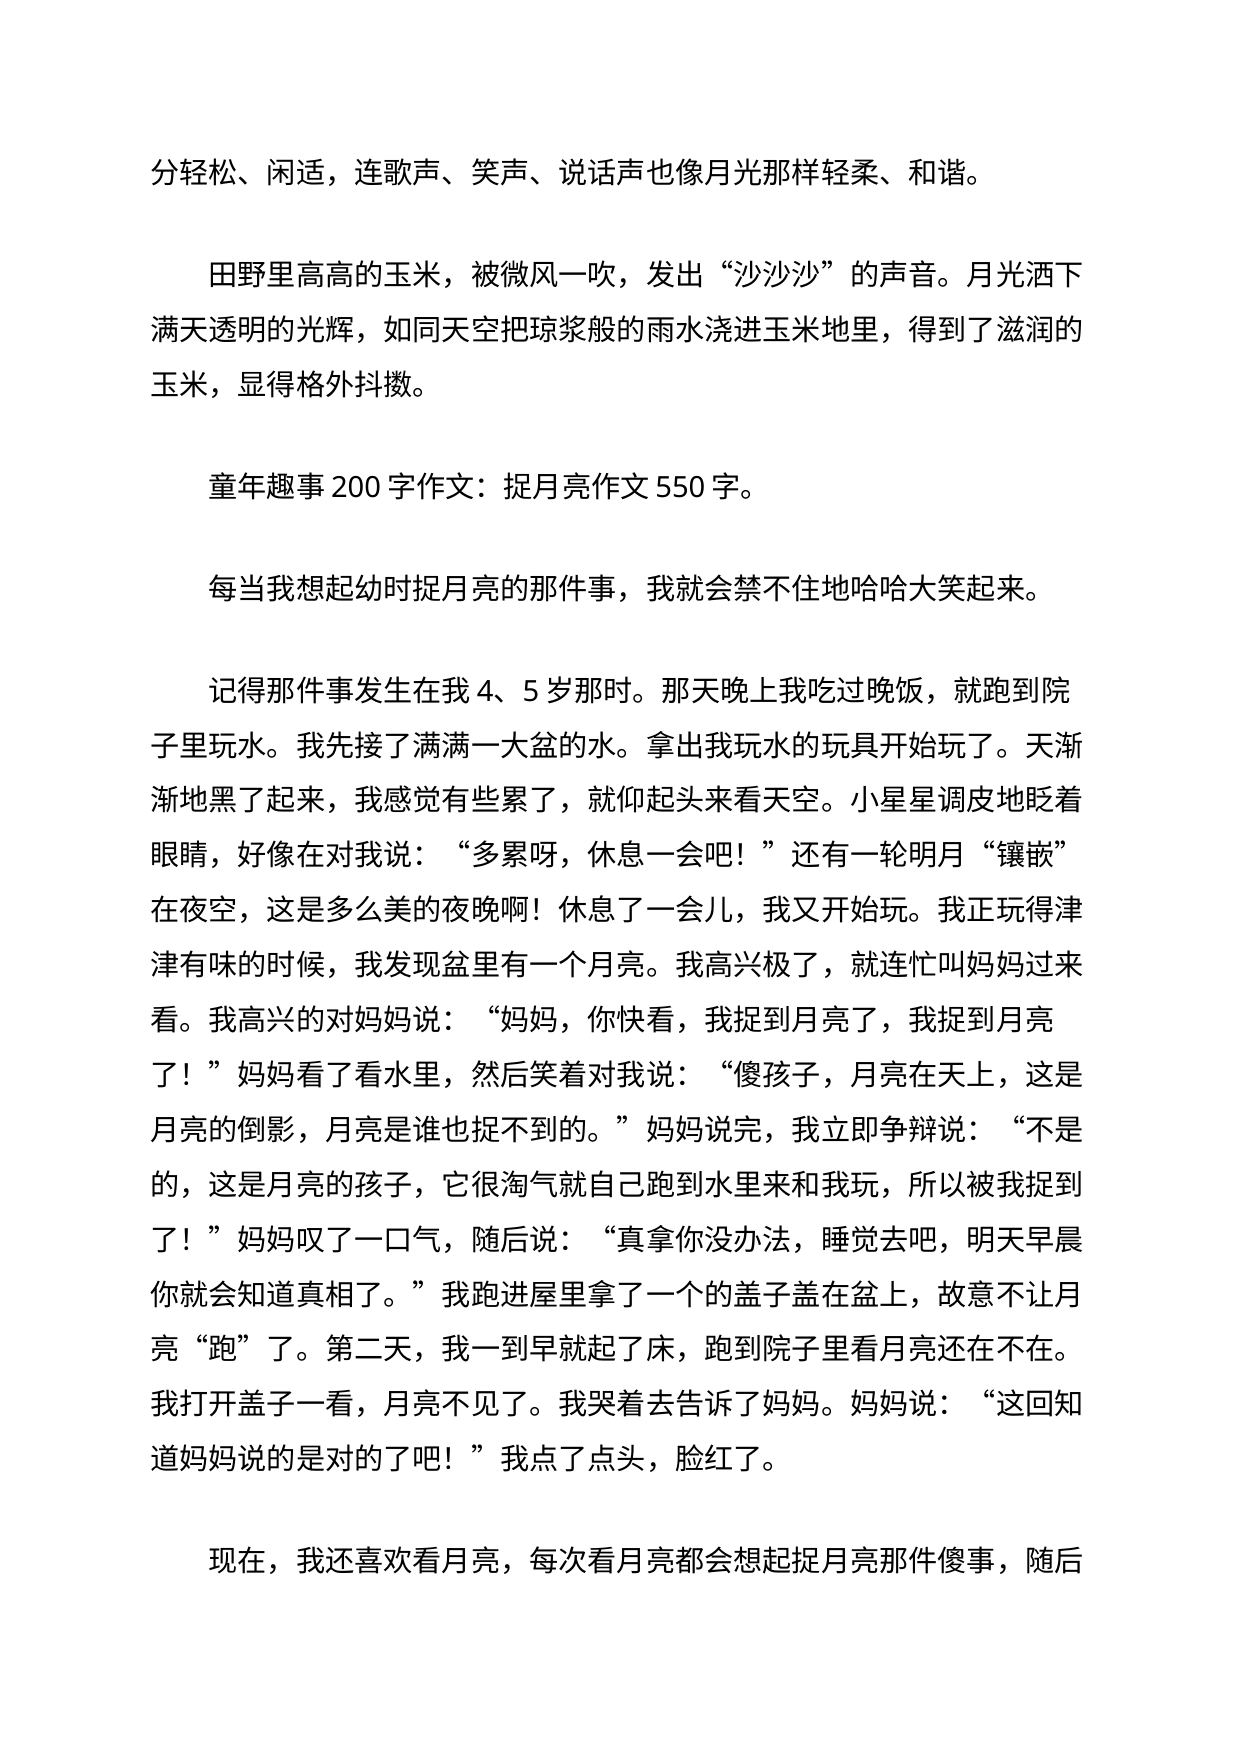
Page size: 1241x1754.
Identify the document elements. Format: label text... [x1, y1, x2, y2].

text 田野里高高的玉米，被微风一吹，发出“沙沙沙”的声音。月光洒下满天透明的光辉，如同天空把琼浆般的雨水浇进玉米地里，得到了滋润的玉米，显得格外抖擞。 [150, 252, 1090, 404]
text 童年趣事200字作文：捉月亮作文550字。 [150, 463, 1090, 506]
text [150, 1537, 1090, 1580]
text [150, 150, 1090, 192]
text 每当我想起幼时捉月亮的那件事，我就会禁不住地哈哈大笑起来。 [150, 565, 1090, 608]
text 记得那件事发生在我4、5岁那时。那天晚上我吃过晚饭，就跑到院子里玩水。我先接了满满一大盆的水。拿出我玩水的玩具开始玩了。天渐渐地黑了起来，我感觉有些累了，就仰起头来看天空。小星星调皮地眨着眼睛，好像在对我说：“多累呀，休息一会吧！”还有一轮明月“镶嵌”在夜空，这是多么美的夜晚啊！休息了一会儿，我又开始玩。我正玩得津津有味的时候，我发现盆里有一个月亮。我高兴极了，就连忙叫妈妈过来看。我高兴的对妈妈说：“妈妈，你快看，我捉到月亮了，我捉到月亮了！”妈妈看了看水里，然后笑着对我说：“傻孩子，月亮在天上，这是月亮的倒影，月亮是谁也捉不到的。”妈妈说完，我立即争辩说：“不是的，这是月亮的孩子，它很淘气就自己跑到水里来和我玩，所以被我捉到了！”妈妈叹了一口气，随后说：“真拿你没办法，睡觉去吧，明天早晨你就会知道真相了。”我跑进屋里拿了一个的盖子盖在盆上，故意不让月亮“跑”了。第二天，我一到早就起了床，跑到院子里看月亮还在不在。我打开盖子一看，月亮不见了。我哭着去告诉了妈妈。妈妈说：“这回知道妈妈说的是对的了吧！”我点了点头，脸红了。 [150, 667, 1090, 1478]
